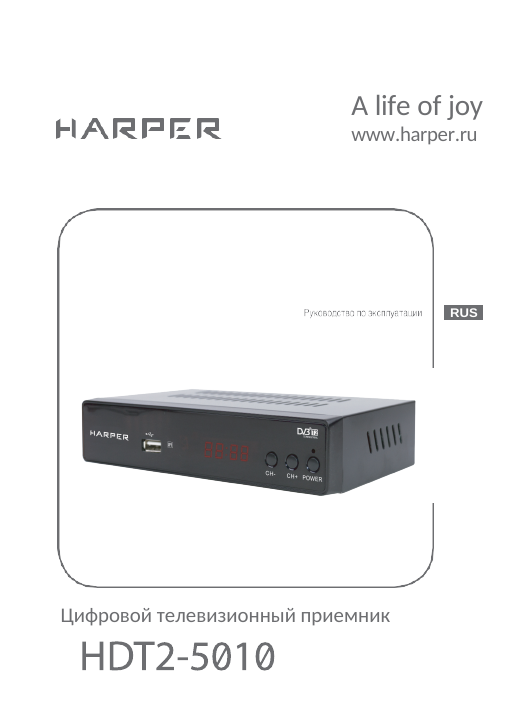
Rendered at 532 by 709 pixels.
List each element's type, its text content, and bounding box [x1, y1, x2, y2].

text A life of joy [351, 89, 494, 122]
picture [170, 118, 191, 139]
picture [113, 118, 138, 139]
picture [56, 118, 70, 139]
picture [142, 118, 164, 139]
picture [57, 208, 434, 588]
subtitle www.harper.ru [351, 122, 494, 146]
picture [197, 118, 222, 139]
picture [80, 118, 109, 139]
